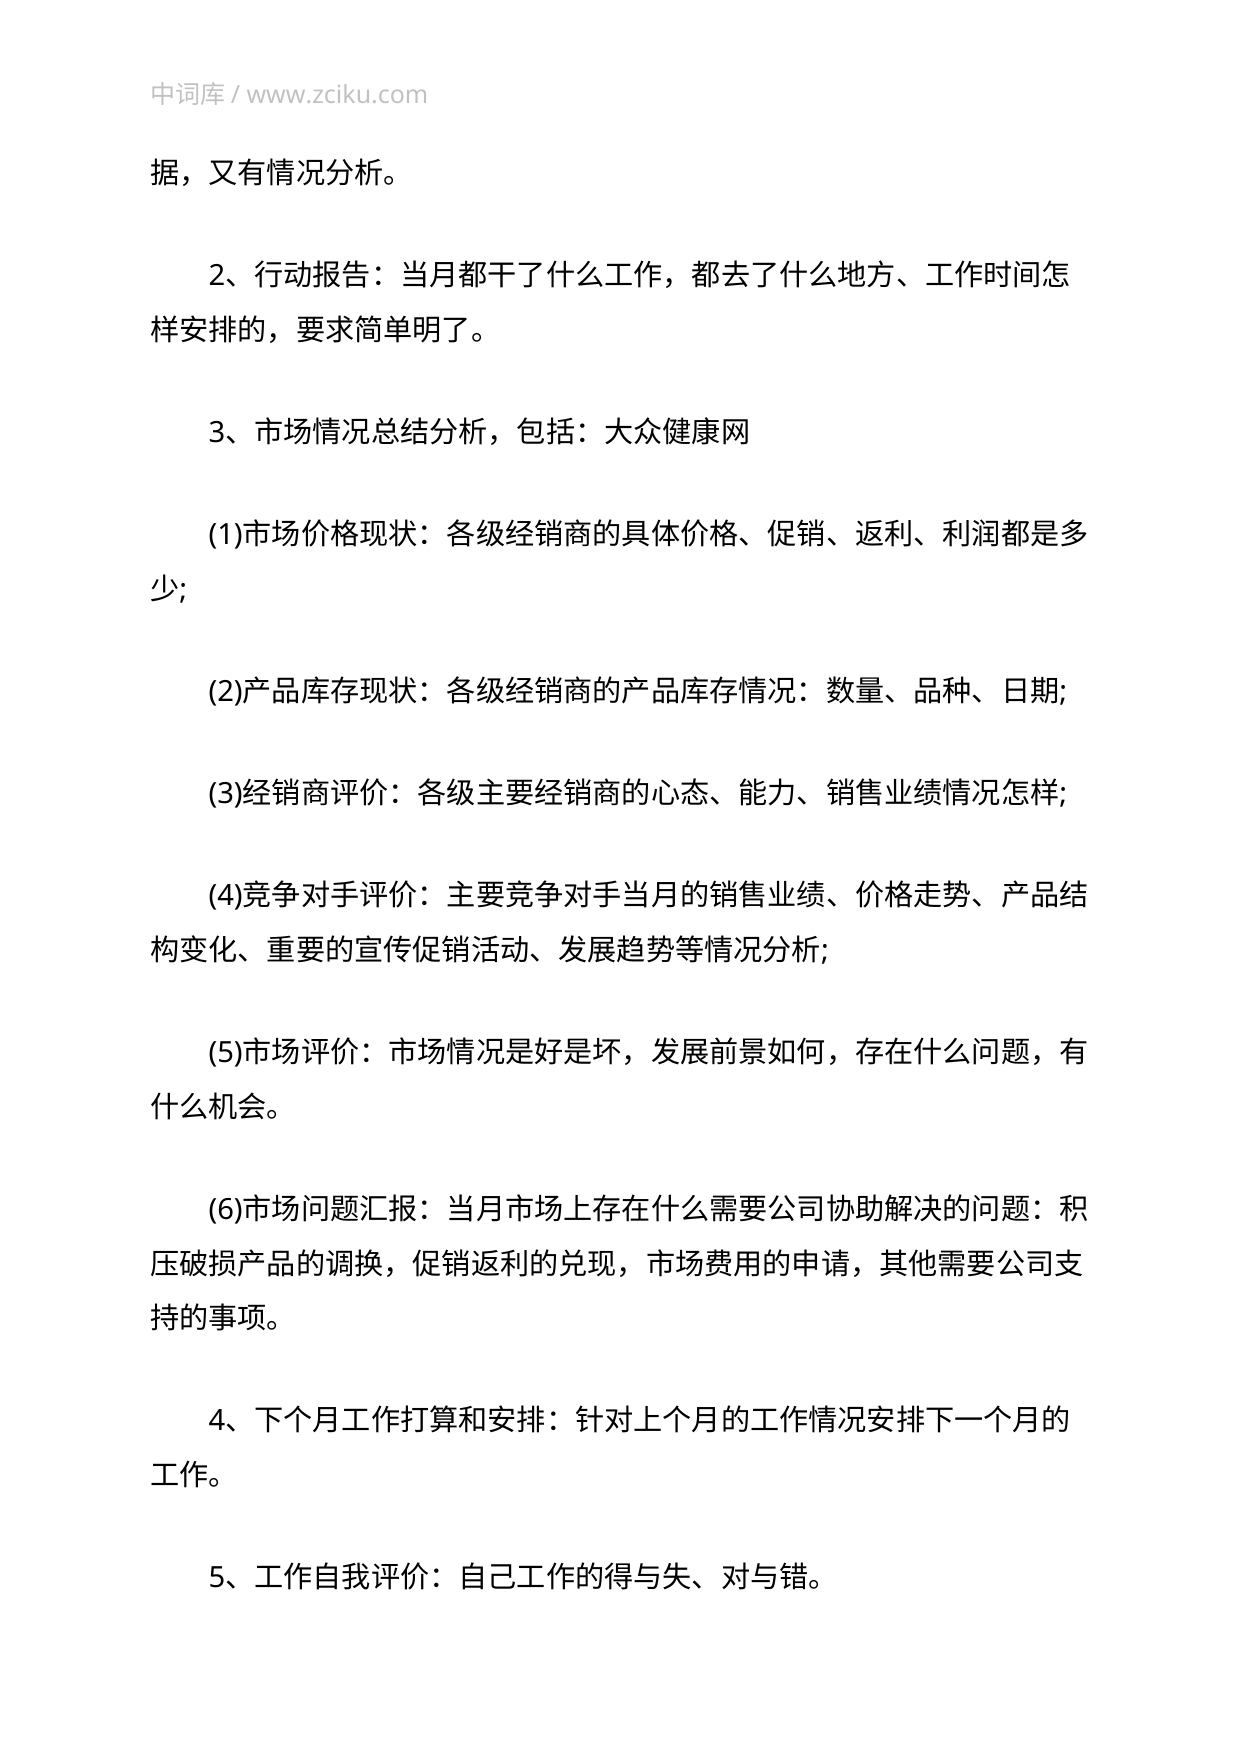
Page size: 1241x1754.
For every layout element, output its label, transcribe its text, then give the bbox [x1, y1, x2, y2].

text 4、下个月工作打算和安排：针对上个月的工作情况安排下一个月的工作。 [150, 1397, 1090, 1494]
text 2、行动报告：当月都干了什么工作，都去了什么地方、工作时间怎样安排的，要求简单明了。 [150, 252, 1090, 349]
text (4)竞争对手评价：主要竞争对手当月的销售业绩、价格走势、产品结构变化、重要的宣传促销活动、发展趋势等情况分析; [150, 871, 1090, 969]
text (3)经销商评价：各级主要经销商的心态、能力、销售业绩情况怎样; [150, 769, 1090, 812]
text 5、工作自我评价：自己工作的得与失、对与错。 [150, 1554, 1090, 1596]
text (5)市场评价：市场情况是好是坏，发展前景如何，存在什么问题，有什么机会。 [150, 1028, 1090, 1126]
text (6)市场问题汇报：当月市场上存在什么需要公司协助解决的问题：积压破损产品的调换，促销返利的兑现，市场费用的申请，其他需要公司支持的事项。 [150, 1185, 1090, 1337]
text 3、市场情况总结分析，包括：大众健康网 [150, 408, 1090, 451]
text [150, 150, 1090, 192]
text (1)市场价格现状：各级经销商的具体价格、促销、返利、利润都是多少; [150, 511, 1090, 608]
text (2)产品库存现状：各级经销商的产品库存情况：数量、品种、日期; [150, 667, 1090, 710]
